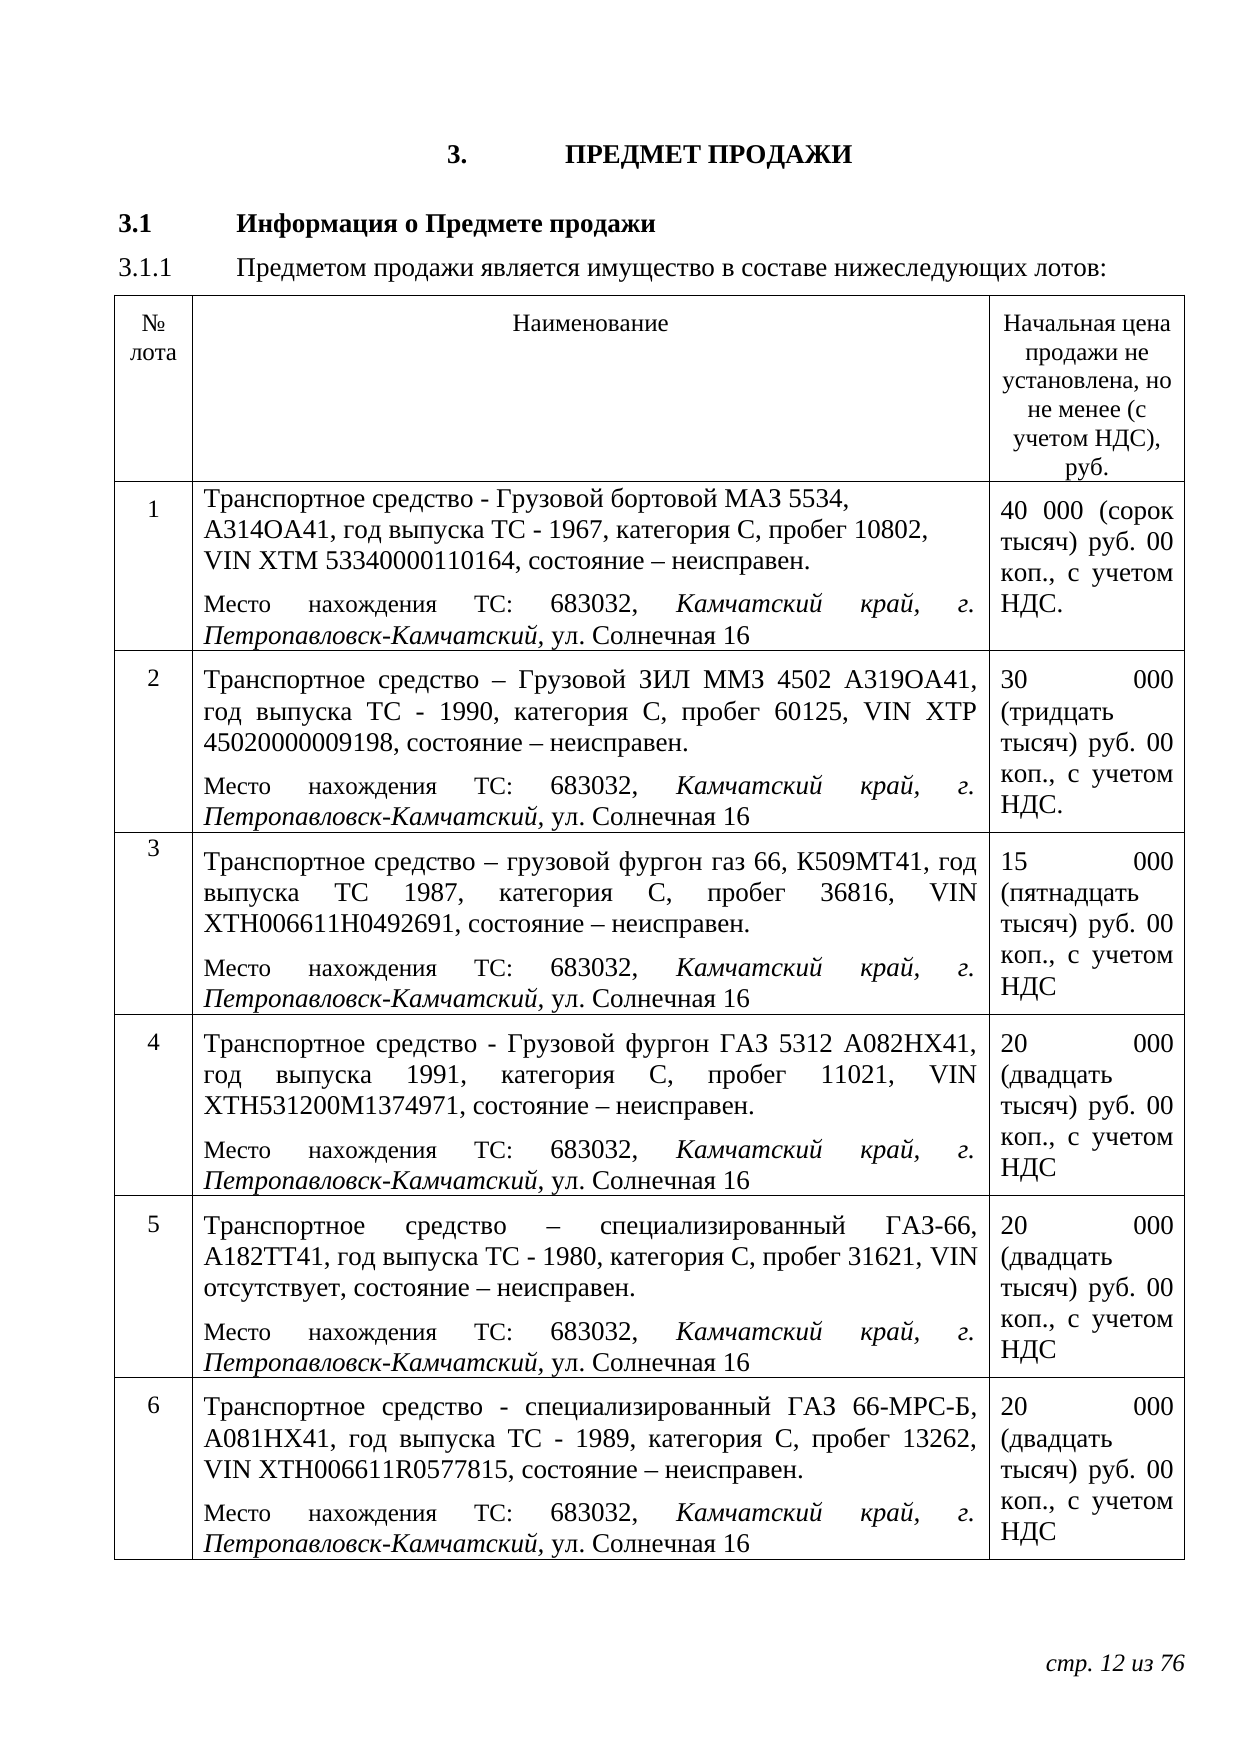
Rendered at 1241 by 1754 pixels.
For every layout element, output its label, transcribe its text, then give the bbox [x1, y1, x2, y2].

subtitle ПРЕДМЕТ ПРОДАЖИ [118, 139, 1181, 170]
table_header № лота [115, 296, 192, 481]
table_cell 2 [115, 651, 192, 832]
table_cell Транспортное средство - Грузовой бортовой МАЗ 5534, А314ОА41, год выпуска ТС - 1967, категория С, пробег 10802, VIN ХТМ 53340000110164, состояние – неисправен. Место нахождения ТС: 683032, Камчатский край, г. Петропавловск-Камчатский, ул. Солнечная 16 [193, 482, 989, 650]
table_header Наименование [193, 296, 989, 481]
table_cell 40 000 (сорок тысяч) руб. 00 коп., с учетом НДС. [990, 482, 1184, 650]
table_cell 20 000 (двадцать тысяч) руб. 00 коп., с учетом НДС [990, 1015, 1184, 1195]
table_header Начальная цена продажи не установлена, но не менее (с учетом НДС), руб. [990, 296, 1184, 481]
table_cell 15 000 (пятнадцать тысяч) руб. 00 коп., с учетом НДС [990, 833, 1184, 1013]
table_cell 20 000 (двадцать тысяч) руб. 00 коп., с учетом НДС [990, 1196, 1184, 1377]
table_cell 4 [115, 1015, 192, 1195]
table_cell Транспортное средство - специализированный ГАЗ 66-МРС-Б, А081НХ41, год выпуска ТС - 1989, категория С, пробег 13262, VIN ХТН006611R0577815, состояние – неисправен. Место нахождения ТС: 683032, Камчатский край, г. Петропавловск-Камчатский, ул. Солнечная 16 [193, 1378, 989, 1559]
table_cell 6 [115, 1378, 192, 1559]
table_cell Транспортное средство – специализированный ГАЗ-66, А182ТТ41, год выпуска ТС - 1980, категория С, пробег 31621, VIN отсутствует, состояние – неисправен. Место нахождения ТС: 683032, Камчатский край, г. Петропавловск-Камчатский, ул. Солнечная 16 [193, 1196, 989, 1377]
table_cell 5 [115, 1196, 192, 1377]
list Предметом продажи является имущество в составе нижеследующих лотов: [118, 251, 1181, 282]
table_cell Транспортное средство – Грузовой ЗИЛ ММЗ 4502 А319ОА41, год выпуска ТС - 1990, категория С, пробег 60125, VIN ХТР 45020000009198, состояние – неисправен. Место нахождения ТС: 683032, Камчатский край, г. Петропавловск-Камчатский, ул. Солнечная 16 [193, 651, 989, 832]
table_cell Транспортное средство – грузовой фургон газ 66, К509МТ41, год выпуска ТС 1987, категория С, пробег 36816, VIN ХТН006611Н0492691, состояние – неисправен. Место нахождения ТС: 683032, Камчатский край, г. Петропавловск-Камчатский, ул. Солнечная 16 [193, 833, 989, 1013]
table_cell 30 000 (тридцать тысяч) руб. 00 коп., с учетом НДС. [990, 651, 1184, 832]
table_cell 3 [115, 833, 192, 1013]
subtitle Информация о Предмете продажи [118, 207, 1181, 238]
table_cell 1 [115, 482, 192, 650]
table_cell 20 000 (двадцать тысяч) руб. 00 коп., с учетом НДС [990, 1378, 1184, 1559]
table_cell Транспортное средство - Грузовой фургон ГАЗ 5312 А082НХ41, год выпуска 1991, категория С, пробег 11021, VIN ХТН531200М1374971, состояние – неисправен. Место нахождения ТС: 683032, Камчатский край, г. Петропавловск-Камчатский, ул. Солнечная 16 [193, 1015, 989, 1195]
